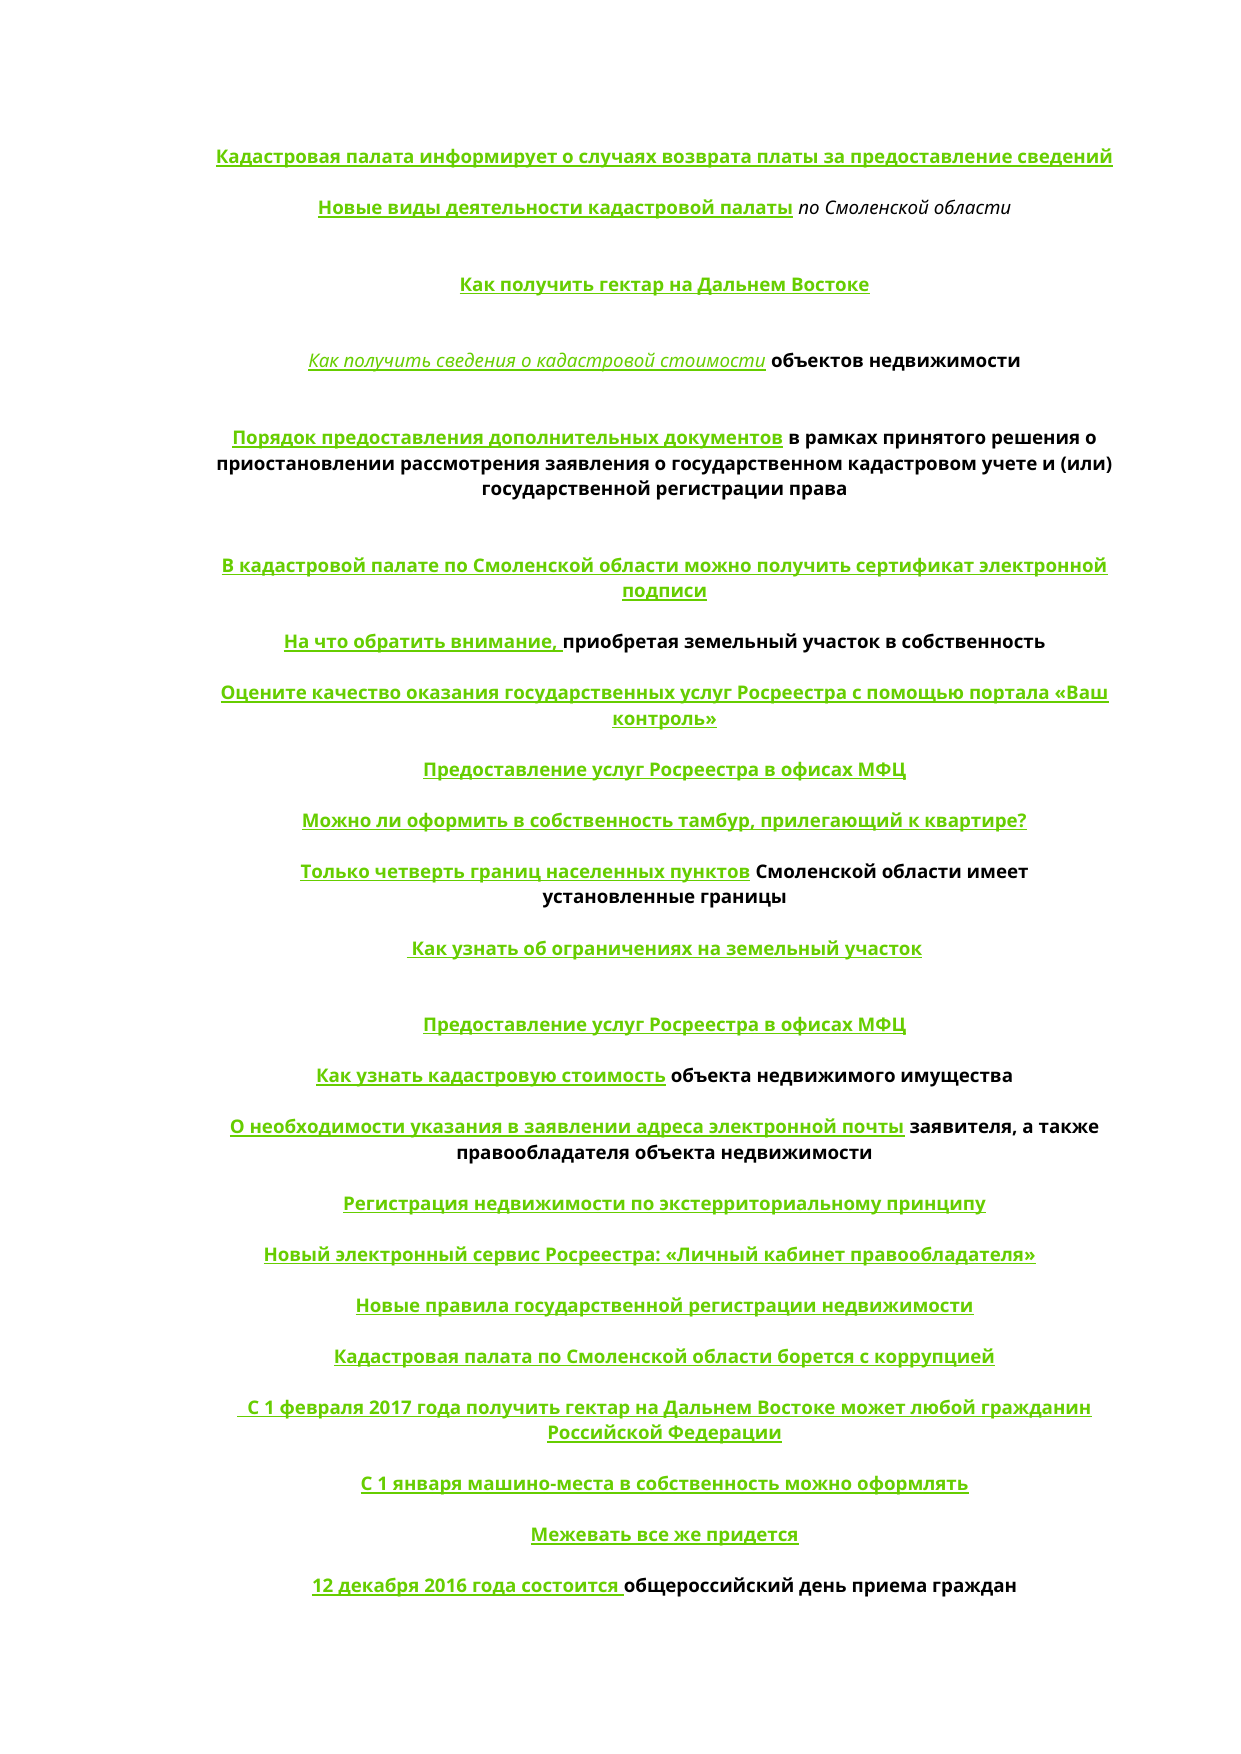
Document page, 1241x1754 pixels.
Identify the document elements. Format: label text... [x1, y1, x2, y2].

text О необходимости указания в заявлении адреса электронной почты заявителя, а также правообладателя объекта недвижимости [177, 1113, 1152, 1164]
text Новые правила государственной регистрации недвижимости [177, 1292, 1152, 1318]
text Предоставление услуг Росреестра в офисах МФЦ [177, 1011, 1152, 1037]
text С 1 января машино-места в собственность можно оформлять [177, 1471, 1152, 1496]
text Кадастровая палата по Смоленской области борется с коррупцией [177, 1343, 1152, 1369]
text Порядок предоставления дополнительных документов в рамках принятого решения о приостановлении рассмотрения заявления о государственном кадастровом учете и (или) государственной регистрации права [177, 424, 1152, 501]
text Оцените качество оказания государственных услуг Росреестра с помощью портала «Ваш контроль» [177, 679, 1152, 731]
text Новые виды деятельности кадастровой палаты по Смоленской области [177, 195, 1152, 220]
text На что обратить внимание, приобретая земельный участок в собственность [177, 628, 1152, 654]
text В кадастровой палате по Смоленской области можно получить сертификат электронной подписи [177, 552, 1152, 603]
text 12 декабря 2016 года состоится общероссийский день приема граждан [177, 1573, 1152, 1598]
text Как получить гектар на Дальнем Востоке [177, 271, 1152, 297]
text Новый электронный сервис Росреестра: «Личный кабинет правообладателя» [148, 1241, 1152, 1267]
text Как получить сведения о кадастровой стоимости объектов недвижимости [177, 348, 1152, 373]
text Межевать все же придется [177, 1522, 1152, 1547]
text установленные границы [177, 884, 1152, 909]
text Можно ли оформить в собственность тамбур, прилегающий к квартире? [177, 807, 1152, 833]
text Регистрация недвижимости по экстерриториальному принципу [177, 1190, 1152, 1216]
text Как узнать кадастровую стоимость объекта недвижимого имущества [177, 1062, 1152, 1088]
text С 1 февраля 2017 года получить гектар на Дальнем Востоке может любой гражданин Российской Федерации [177, 1394, 1152, 1445]
text Кадастровая палата информирует о случаях возврата платы за предоставление сведений [177, 144, 1152, 169]
text Как узнать об ограничениях на земельный участок [177, 935, 1152, 960]
text Только четверть границ населенных пунктов Смоленской области имеет [177, 858, 1152, 884]
text Предоставление услуг Росреестра в офисах МФЦ [177, 756, 1152, 782]
